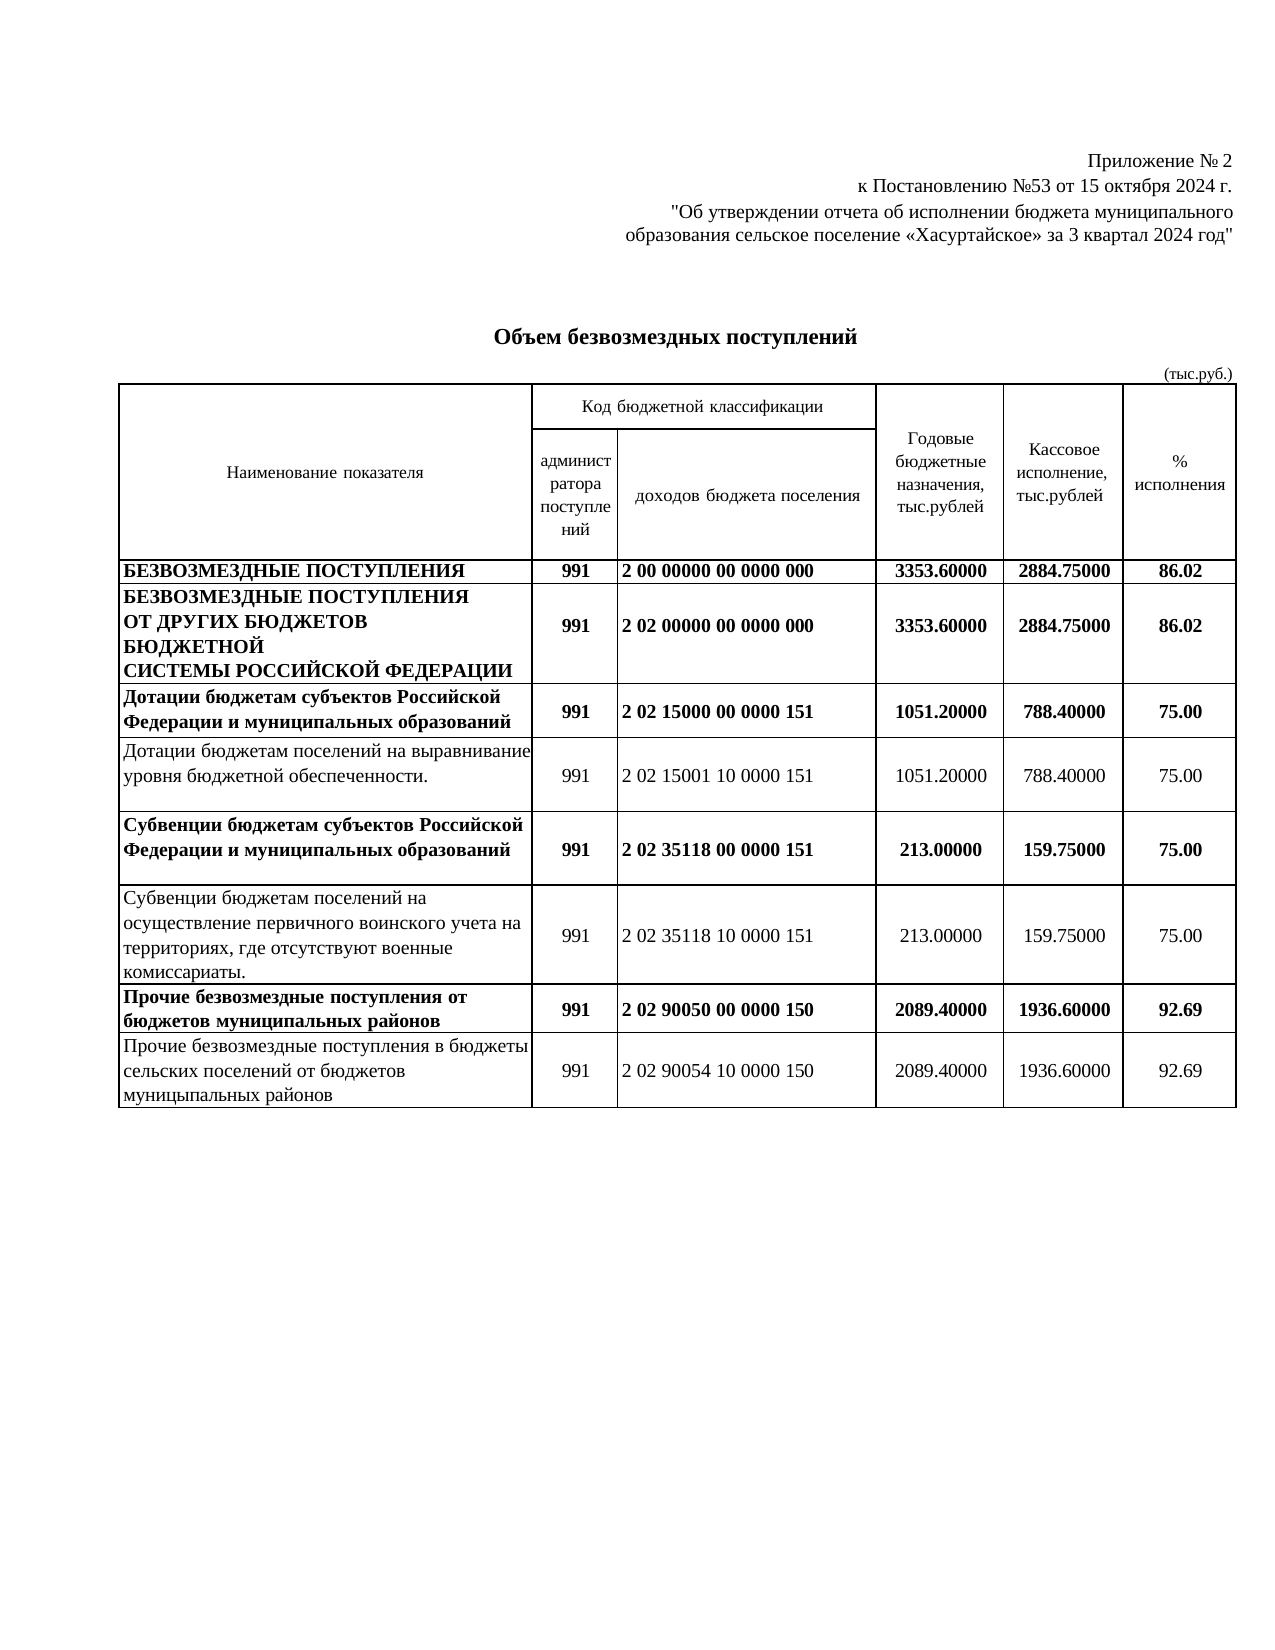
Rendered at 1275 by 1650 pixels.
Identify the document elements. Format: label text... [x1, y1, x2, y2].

table_cell БЕЗВОЗМЕЗДНЫЕ ПОСТУПЛЕНИЯ ОТ ДРУГИХ БЮДЖЕТОВ БЮДЖЕТНОЙ СИСТЕМЫ РОССИЙСКОЙ ФЕДЕРАЦИИ [120, 584, 531, 682]
table_cell 1936.60000 [1004, 985, 1122, 1032]
table_cell админист ратора поступле ний [533, 430, 617, 559]
table_header Кассовое исполнение, тыс.рублей [1004, 385, 1122, 559]
table_cell 159.75000 [1004, 812, 1122, 884]
table_cell 2089.40000 [877, 985, 1003, 1032]
table_cell 991 [533, 886, 617, 983]
table_cell Прочие безвозмездные поступления от бюджетов муниципальных районов [120, 985, 531, 1032]
table_cell Дотации бюджетам поселений на выравнивание уровня бюджетной обеспеченности. [120, 738, 531, 811]
table_cell 86.02 [1124, 561, 1235, 582]
table_cell "Об утверждении отчета об исполнении бюджета муниципального образования сельское поселение «Хасуртайское» за 3 квартал 2024 год" [621, 199, 1238, 247]
table_cell 92.69 [1124, 985, 1235, 1032]
table_header Приложение № 2 [621, 150, 1238, 174]
table_cell 2 02 35118 00 0000 151 [618, 812, 875, 884]
table_cell 2 02 15000 00 0000 151 [618, 684, 875, 737]
table_cell доходов бюджета поселения [618, 430, 875, 559]
table_cell 991 [533, 561, 617, 582]
table_cell 788.40000 [1004, 684, 1122, 737]
table_cell 75.00 [1124, 738, 1235, 811]
table_cell 2 02 15001 10 0000 151 [618, 738, 875, 811]
table_cell БЕЗВОЗМЕЗДНЫЕ ПОСТУПЛЕНИЯ [120, 561, 531, 582]
table_cell Дотации бюджетам субъектов Российской Федерации и муниципальных образований [120, 684, 531, 737]
table_cell 2 00 00000 00 0000 000 [618, 561, 875, 582]
table_cell Прочие безвозмездные поступления в бюджеты сельских поселений от бюджетов муницыпальных районов [120, 1033, 531, 1107]
table_cell 991 [533, 985, 617, 1032]
table_header % исполнения [1124, 385, 1235, 559]
table_cell 3353.60000 [877, 584, 1003, 682]
table_cell Субвенции бюджетам субъектов Российской Федерации и муниципальных образований [120, 812, 531, 884]
table_cell 75.00 [1124, 886, 1235, 983]
table_cell 75.00 [1124, 812, 1235, 884]
table_cell 2 02 00000 00 0000 000 [618, 584, 875, 682]
table_cell 2 02 90054 10 0000 150 [618, 1033, 875, 1107]
table_header Годовые бюджетные назначения, тыс.рублей [877, 385, 1003, 559]
table_cell 86.02 [1124, 584, 1235, 682]
table_cell 2884.75000 [1004, 584, 1122, 682]
table_cell 2 02 90050 00 0000 150 [618, 985, 875, 1032]
table_cell 1936.60000 [1004, 1033, 1122, 1107]
text (тыс.руб.) [866, 364, 1233, 383]
table_cell 991 [533, 1033, 617, 1107]
table_cell 213.00000 [877, 886, 1003, 983]
table_cell Субвенции бюджетам поселений на осуществление первичного воинского учета на территориях, где отсутствуют военные комиссариаты. [120, 886, 531, 983]
table_cell 1051.20000 [877, 684, 1003, 737]
table_cell 991 [533, 812, 617, 884]
table_header Код бюджетной классификации [533, 385, 875, 428]
table_cell 159.75000 [1004, 886, 1122, 983]
table_cell 2884.75000 [1004, 561, 1122, 582]
table_cell к Постановлению №53 от 15 октября 2024 г. [621, 174, 1238, 199]
table_cell 1051.20000 [877, 738, 1003, 811]
table_cell 788.40000 [1004, 738, 1122, 811]
table_cell 2089.40000 [877, 1033, 1003, 1107]
table_cell 991 [533, 738, 617, 811]
table_cell 3353.60000 [877, 561, 1003, 582]
table_cell 92.69 [1124, 1033, 1235, 1107]
table_cell 991 [533, 684, 617, 737]
table_cell 213.00000 [877, 812, 1003, 884]
table_cell 75.00 [1124, 684, 1235, 737]
text Объем безвозмездных поступлений [493, 323, 861, 349]
table_cell 991 [533, 584, 617, 682]
table_cell 2 02 35118 10 0000 151 [618, 886, 875, 983]
table_header Наименование показателя [120, 385, 531, 559]
